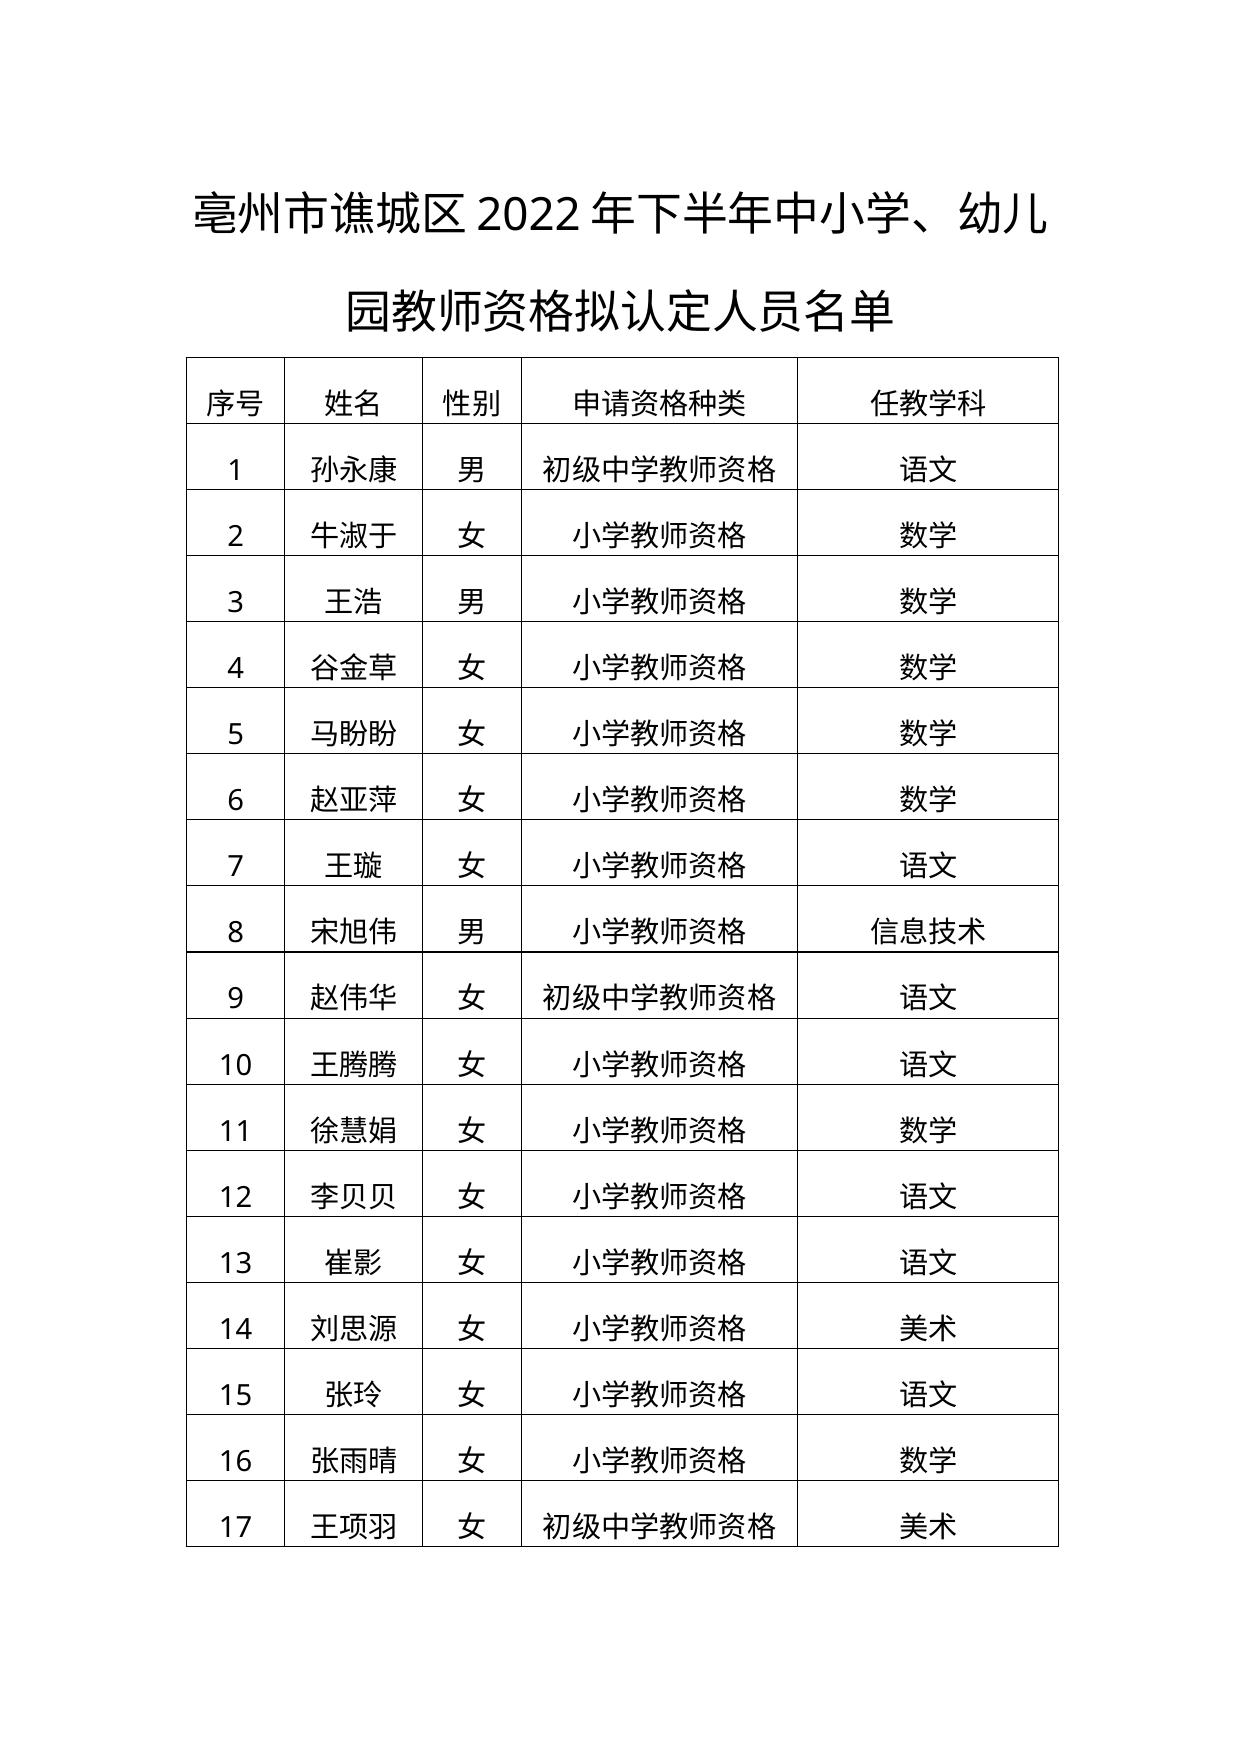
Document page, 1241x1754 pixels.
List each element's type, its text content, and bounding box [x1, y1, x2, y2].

table_cell 女 [423, 1481, 521, 1546]
table_cell 小学教师资格 [522, 1085, 797, 1149]
table_cell 语文 [798, 953, 1058, 1017]
table_cell 14 [187, 1283, 284, 1348]
table_cell 小学教师资格 [522, 1349, 797, 1414]
table_cell 宋旭伟 [285, 886, 422, 951]
table_cell 初级中学教师资格 [522, 424, 797, 489]
table_cell 王璇 [285, 820, 422, 885]
table_cell 王项羽 [285, 1481, 422, 1546]
table_cell 小学教师资格 [522, 1151, 797, 1216]
table_cell 女 [423, 688, 521, 753]
table_cell 女 [423, 1151, 521, 1216]
table_cell 小学教师资格 [522, 1415, 797, 1480]
table_cell 美术 [798, 1283, 1058, 1348]
table_header 序号 [187, 358, 284, 423]
table_cell 王腾腾 [285, 1019, 422, 1083]
table_cell 美术 [798, 1481, 1058, 1546]
table_cell 数学 [798, 1415, 1058, 1480]
table_cell 数学 [798, 688, 1058, 753]
text 亳州市谯城区2022年下半年中小学、幼儿园教师资格拟认定人员名单 [187, 162, 1053, 357]
table_cell 小学教师资格 [522, 1019, 797, 1083]
table_cell 刘思源 [285, 1283, 422, 1348]
table_cell 小学教师资格 [522, 622, 797, 687]
table_cell 女 [423, 1349, 521, 1414]
table_cell 男 [423, 886, 521, 951]
table_cell 孙永康 [285, 424, 422, 489]
table_cell 赵伟华 [285, 953, 422, 1017]
table_cell 小学教师资格 [522, 556, 797, 621]
table_cell 张玲 [285, 1349, 422, 1414]
table_cell 数学 [798, 556, 1058, 621]
table_cell 小学教师资格 [522, 886, 797, 951]
table_cell 女 [423, 1217, 521, 1282]
table_cell 女 [423, 622, 521, 687]
table_cell 女 [423, 1085, 521, 1149]
table_cell 6 [187, 754, 284, 819]
table_cell 语文 [798, 1019, 1058, 1083]
table_cell 女 [423, 754, 521, 819]
table_cell 7 [187, 820, 284, 885]
table_cell 马盼盼 [285, 688, 422, 753]
table_cell 1 [187, 424, 284, 489]
table_cell 信息技术 [798, 886, 1058, 951]
table_cell 牛淑于 [285, 490, 422, 555]
table_cell 数学 [798, 754, 1058, 819]
table_cell 9 [187, 953, 284, 1017]
table_cell 13 [187, 1217, 284, 1282]
table_cell 语文 [798, 1151, 1058, 1216]
table_cell 数学 [798, 1085, 1058, 1149]
table_cell 11 [187, 1085, 284, 1149]
table_cell 王浩 [285, 556, 422, 621]
table_cell 2 [187, 490, 284, 555]
table_cell 12 [187, 1151, 284, 1216]
table_cell 女 [423, 953, 521, 1017]
table_cell 15 [187, 1349, 284, 1414]
table_cell 语文 [798, 1217, 1058, 1282]
table_cell 小学教师资格 [522, 1217, 797, 1282]
table_cell 初级中学教师资格 [522, 1481, 797, 1546]
table_cell 小学教师资格 [522, 754, 797, 819]
table_cell 女 [423, 1283, 521, 1348]
table_cell 3 [187, 556, 284, 621]
table_cell 语文 [798, 1349, 1058, 1414]
table_cell 女 [423, 820, 521, 885]
table_header 申请资格种类 [522, 358, 797, 423]
table_header 任教学科 [798, 358, 1058, 423]
table_cell 小学教师资格 [522, 490, 797, 555]
table_cell 5 [187, 688, 284, 753]
table_cell 数学 [798, 622, 1058, 687]
table_cell 男 [423, 556, 521, 621]
table_cell 10 [187, 1019, 284, 1083]
table_header 性别 [423, 358, 521, 423]
table_cell 小学教师资格 [522, 688, 797, 753]
table_cell 初级中学教师资格 [522, 953, 797, 1017]
table_cell 赵亚萍 [285, 754, 422, 819]
table_cell 张雨晴 [285, 1415, 422, 1480]
table_cell 小学教师资格 [522, 820, 797, 885]
table_cell 4 [187, 622, 284, 687]
table_header 姓名 [285, 358, 422, 423]
table_cell 李贝贝 [285, 1151, 422, 1216]
table_cell 女 [423, 1019, 521, 1083]
table_cell 8 [187, 886, 284, 951]
table_cell 女 [423, 490, 521, 555]
table_cell 语文 [798, 424, 1058, 489]
table_cell 谷金草 [285, 622, 422, 687]
table_cell 语文 [798, 820, 1058, 885]
table_cell 崔影 [285, 1217, 422, 1282]
table_cell 17 [187, 1481, 284, 1546]
table_cell 女 [423, 1415, 521, 1480]
table_cell 小学教师资格 [522, 1283, 797, 1348]
table_cell 16 [187, 1415, 284, 1480]
table_cell 数学 [798, 490, 1058, 555]
table_cell 男 [423, 424, 521, 489]
table_cell 徐慧娟 [285, 1085, 422, 1149]
